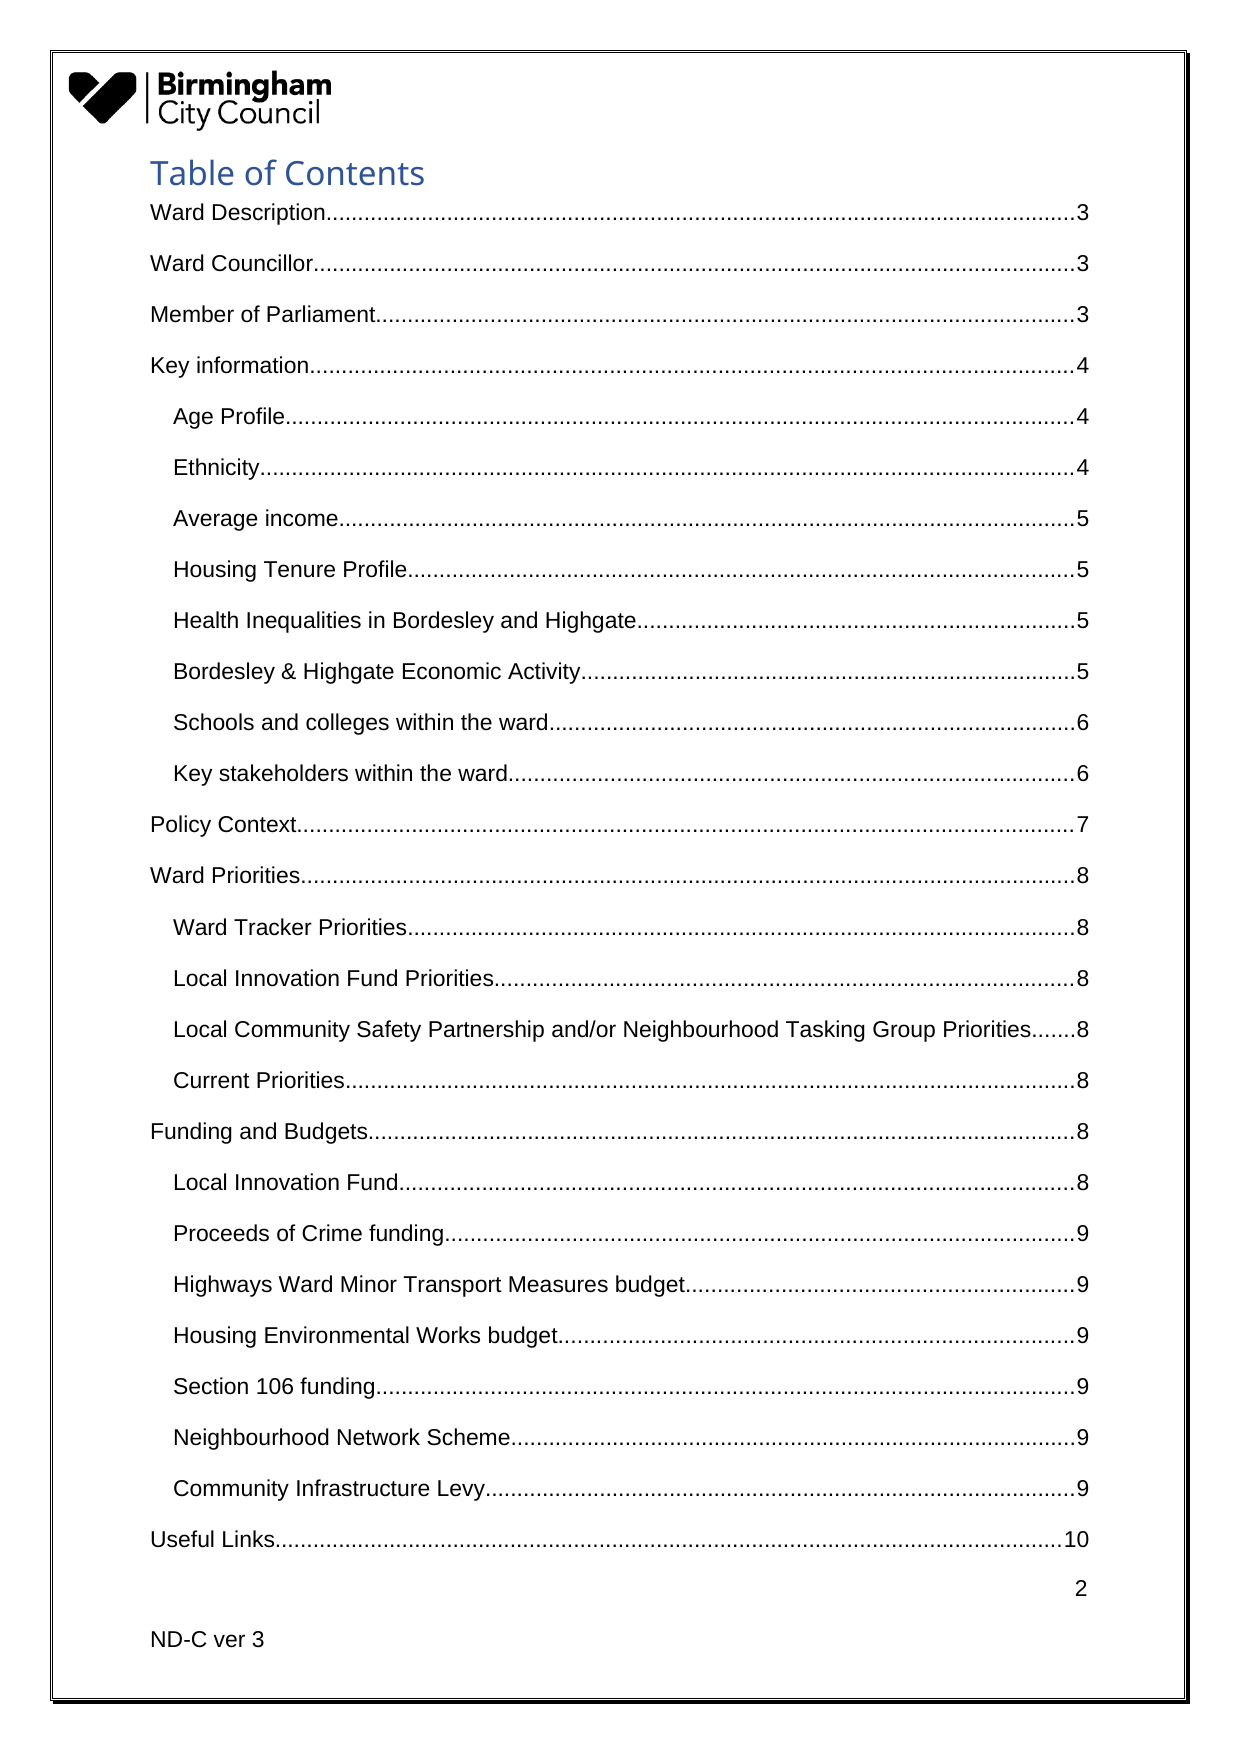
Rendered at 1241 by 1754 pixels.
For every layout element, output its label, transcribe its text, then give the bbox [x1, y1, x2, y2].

text Health Inequalities in Bordesley and Highgate 5 [173, 607, 1087, 634]
text Neighbourhood Network Scheme 9 [173, 1424, 1087, 1450]
text Age Profile 4 [173, 403, 1087, 429]
text Ward Tracker Priorities 8 [173, 913, 1087, 940]
text Local Innovation Fund 8 [173, 1169, 1087, 1195]
text Housing Tenure Profile 5 [173, 556, 1087, 583]
text Local Community Safety Partnership and/or Neighbourhood Tasking Group Priorities 8 [173, 1016, 1087, 1042]
text Housing Environmental Works budget 9 [173, 1322, 1087, 1348]
text Local Innovation Fund Priorities 8 [173, 964, 1087, 991]
text Community Infrastructure Levy 9 [173, 1475, 1087, 1501]
text Section 106 funding 9 [173, 1373, 1087, 1399]
text Ethnicity 4 [173, 454, 1087, 481]
text Average income 5 [173, 505, 1087, 532]
text Funding and Budgets 8 [150, 1118, 1087, 1144]
text Proceeds of Crime funding 9 [173, 1220, 1087, 1246]
picture [61, 53, 343, 144]
text Schools and colleges within the ward 6 [173, 709, 1087, 736]
text Useful Links 10 [150, 1526, 1087, 1552]
text Ward Description 3 [150, 199, 1087, 225]
text Ward Priorities 8 [150, 862, 1087, 889]
text Key stakeholders within the ward 6 [173, 760, 1087, 787]
text Highways Ward Minor Transport Measures budget 9 [173, 1271, 1087, 1297]
text Key information 4 [150, 352, 1087, 378]
text Ward Councillor 3 [150, 250, 1087, 276]
text Bordesley & Highgate Economic Activity 5 [173, 658, 1087, 685]
text Current Priorities 8 [173, 1067, 1087, 1093]
text Member of Parliament 3 [150, 301, 1087, 327]
text Policy Context 7 [150, 811, 1087, 838]
subtitle Table of Contents [150, 150, 1087, 195]
